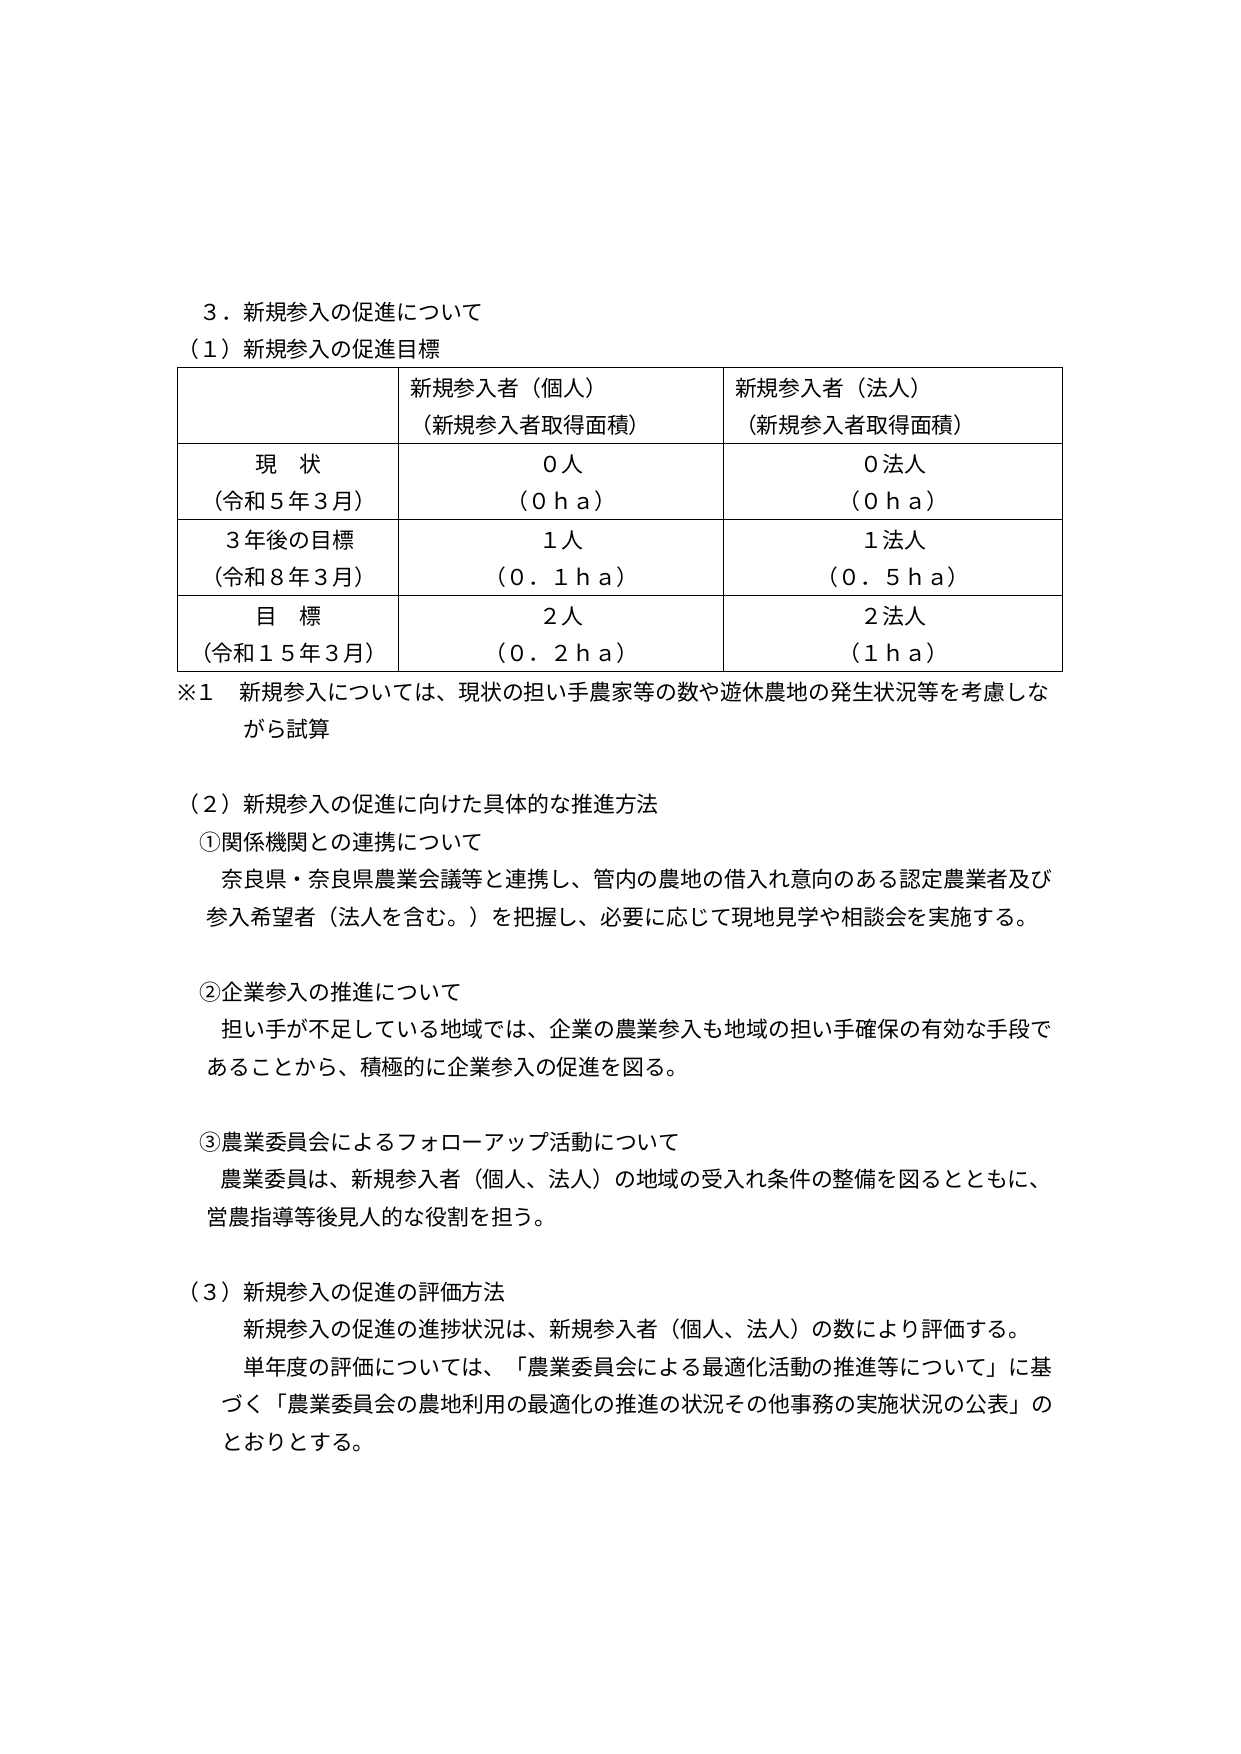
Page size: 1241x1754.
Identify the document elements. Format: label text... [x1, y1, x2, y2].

table_header 新規参入者（個人） （新規参入者取得面積） [399, 368, 723, 443]
table_cell ３年後の目標 （令和８年３月） [178, 520, 398, 595]
text ①関係機関との連携について [177, 822, 1063, 859]
text 農業委員は、新規参入者（個人、法人）の地域の受入れ条件の整備を図るとともに、営農指導等後見人的な役割を担う。 [206, 1159, 1063, 1234]
text （１）新規参入の促進目標 [177, 329, 1063, 367]
table_cell ０人 （０ｈａ） [399, 444, 723, 519]
text ３．新規参入の促進について [199, 292, 1063, 329]
text ③農業委員会によるフォローアップ活動について [177, 1122, 1063, 1159]
text （２）新規参入の促進に向けた具体的な推進方法 [177, 784, 1063, 822]
table_cell １法人 （０．５ｈａ） [724, 520, 1062, 595]
table_cell ２法人 （１ｈａ） [724, 596, 1062, 671]
text ②企業参入の推進について [177, 972, 1063, 1009]
table_cell 現 状 （令和５年３月） [178, 444, 398, 519]
text 単年度の評価については、「農業委員会による最適化活動の推進等について」に基づく「農業委員会の農地利用の最適化の推進の状況その他事務の実施状況の公表」のとおりとする。 [177, 1347, 1063, 1459]
table_cell ０法人 （０ｈａ） [724, 444, 1062, 519]
text （３）新規参入の促進の評価方法 [177, 1272, 1063, 1309]
table_header [178, 368, 398, 443]
table_cell １人 （０．１ｈａ） [399, 520, 723, 595]
text 担い手が不足している地域では、企業の農業参入も地域の担い手確保の有効な手段であることから、積極的に企業参入の促進を図る。 [177, 1009, 1063, 1084]
table_cell ２人 （０．２ｈａ） [399, 596, 723, 671]
table_cell 目 標 （令和１５年３月） [178, 596, 398, 671]
text 奈良県・奈良県農業会議等と連携し、管内の農地の借入れ意向のある認定農業者及び参入希望者（法人を含む。）を把握し、必要に応じて現地見学や相談会を実施する。 [177, 859, 1063, 934]
table_header 新規参入者（法人） （新規参入者取得面積） [724, 368, 1062, 443]
text ※１ 新規参入については、現状の担い手農家等の数や遊休農地の発生状況等を考慮しながら試算 [177, 672, 1063, 747]
text 新規参入の促進の進捗状況は、新規参入者（個人、法人）の数により評価する。 [177, 1309, 1063, 1347]
